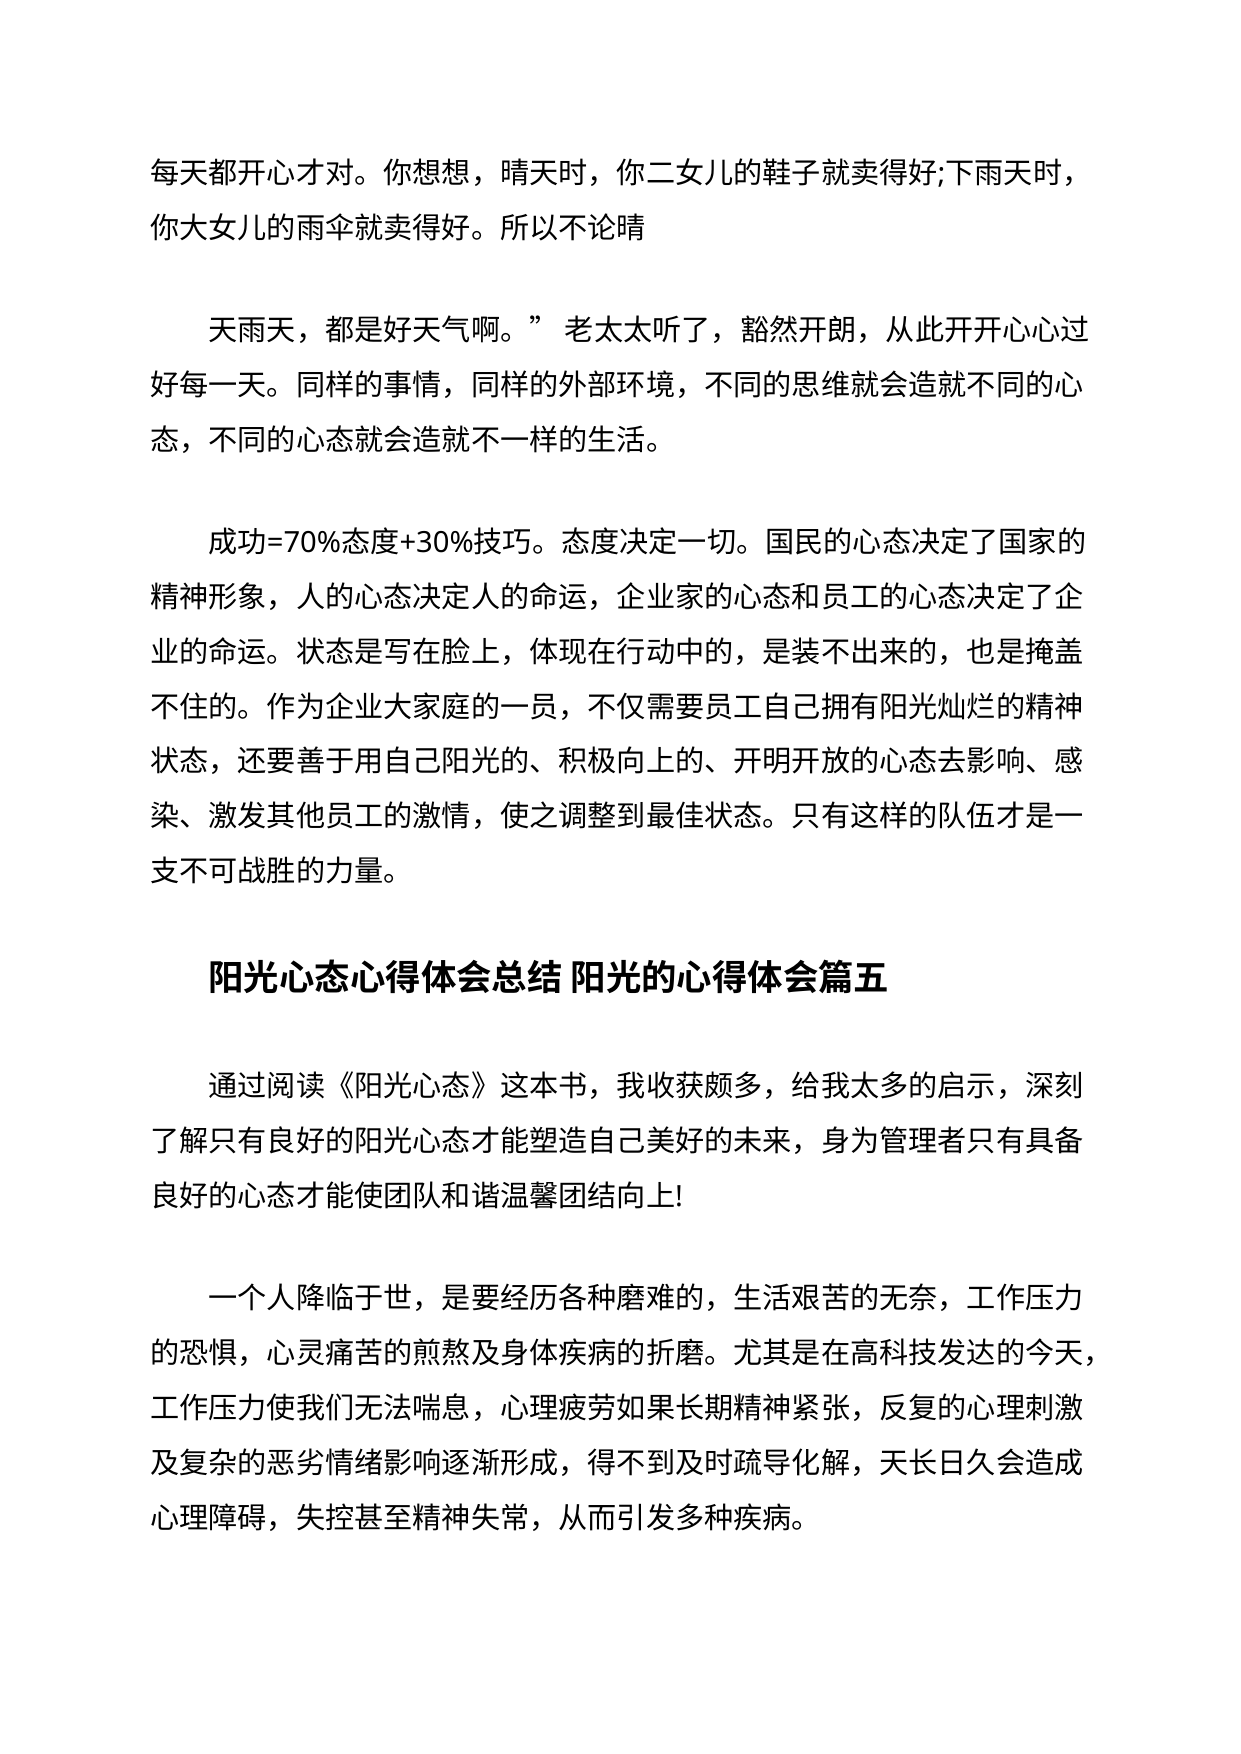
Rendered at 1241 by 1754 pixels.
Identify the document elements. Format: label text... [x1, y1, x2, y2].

text 成功=70%态度+30%技巧。态度决定一切。国民的心态决定了国家的精神形象，人的心态决定人的命运，企业家的心态和员工的心态决定了企业的命运。状态是写在脸上，体现在行动中的，是装不出来的，也是掩盖不住的。作为企业大家庭的一员，不仅需要员工自己拥有阳光灿烂的精神状态，还要善于用自己阳光的、积极向上的、开明开放的心态去影响、感染、激发其他员工的激情，使之调整到最佳状态。只有这样的队伍才是一支不可战胜的力量。 [150, 518, 1090, 890]
text 阳光心态心得体会总结 阳光的心得体会篇五 [150, 949, 1090, 1001]
text 通过阅读《阳光心态》这本书，我收获颇多，给我太多的启示，深刻了解只有良好的阳光心态才能塑造自己美好的未来，身为管理者只有具备良好的心态才能使团队和谐温馨团结向上! [150, 1063, 1090, 1215]
text 一个人降临于世，是要经历各种磨难的，生活艰苦的无奈，工作压力的恐惧，心灵痛苦的煎熬及身体疾病的折磨。尤其是在高科技发达的今天，工作压力使我们无法喘息，心理疲劳如果长期精神紧张，反复的心理刺激及复杂的恶劣情绪影响逐渐形成，得不到及时疏导化解，天长日久会造成心理障碍，失控甚至精神失常，从而引发多种疾病。 [150, 1275, 1090, 1537]
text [150, 150, 1090, 247]
text 天雨天，都是好天气啊。” 老太太听了，豁然开朗，从此开开心心过好每一天。同样的事情，同样的外部环境，不同的思维就会造就不同的心态，不同的心态就会造就不一样的生活。 [150, 307, 1090, 459]
